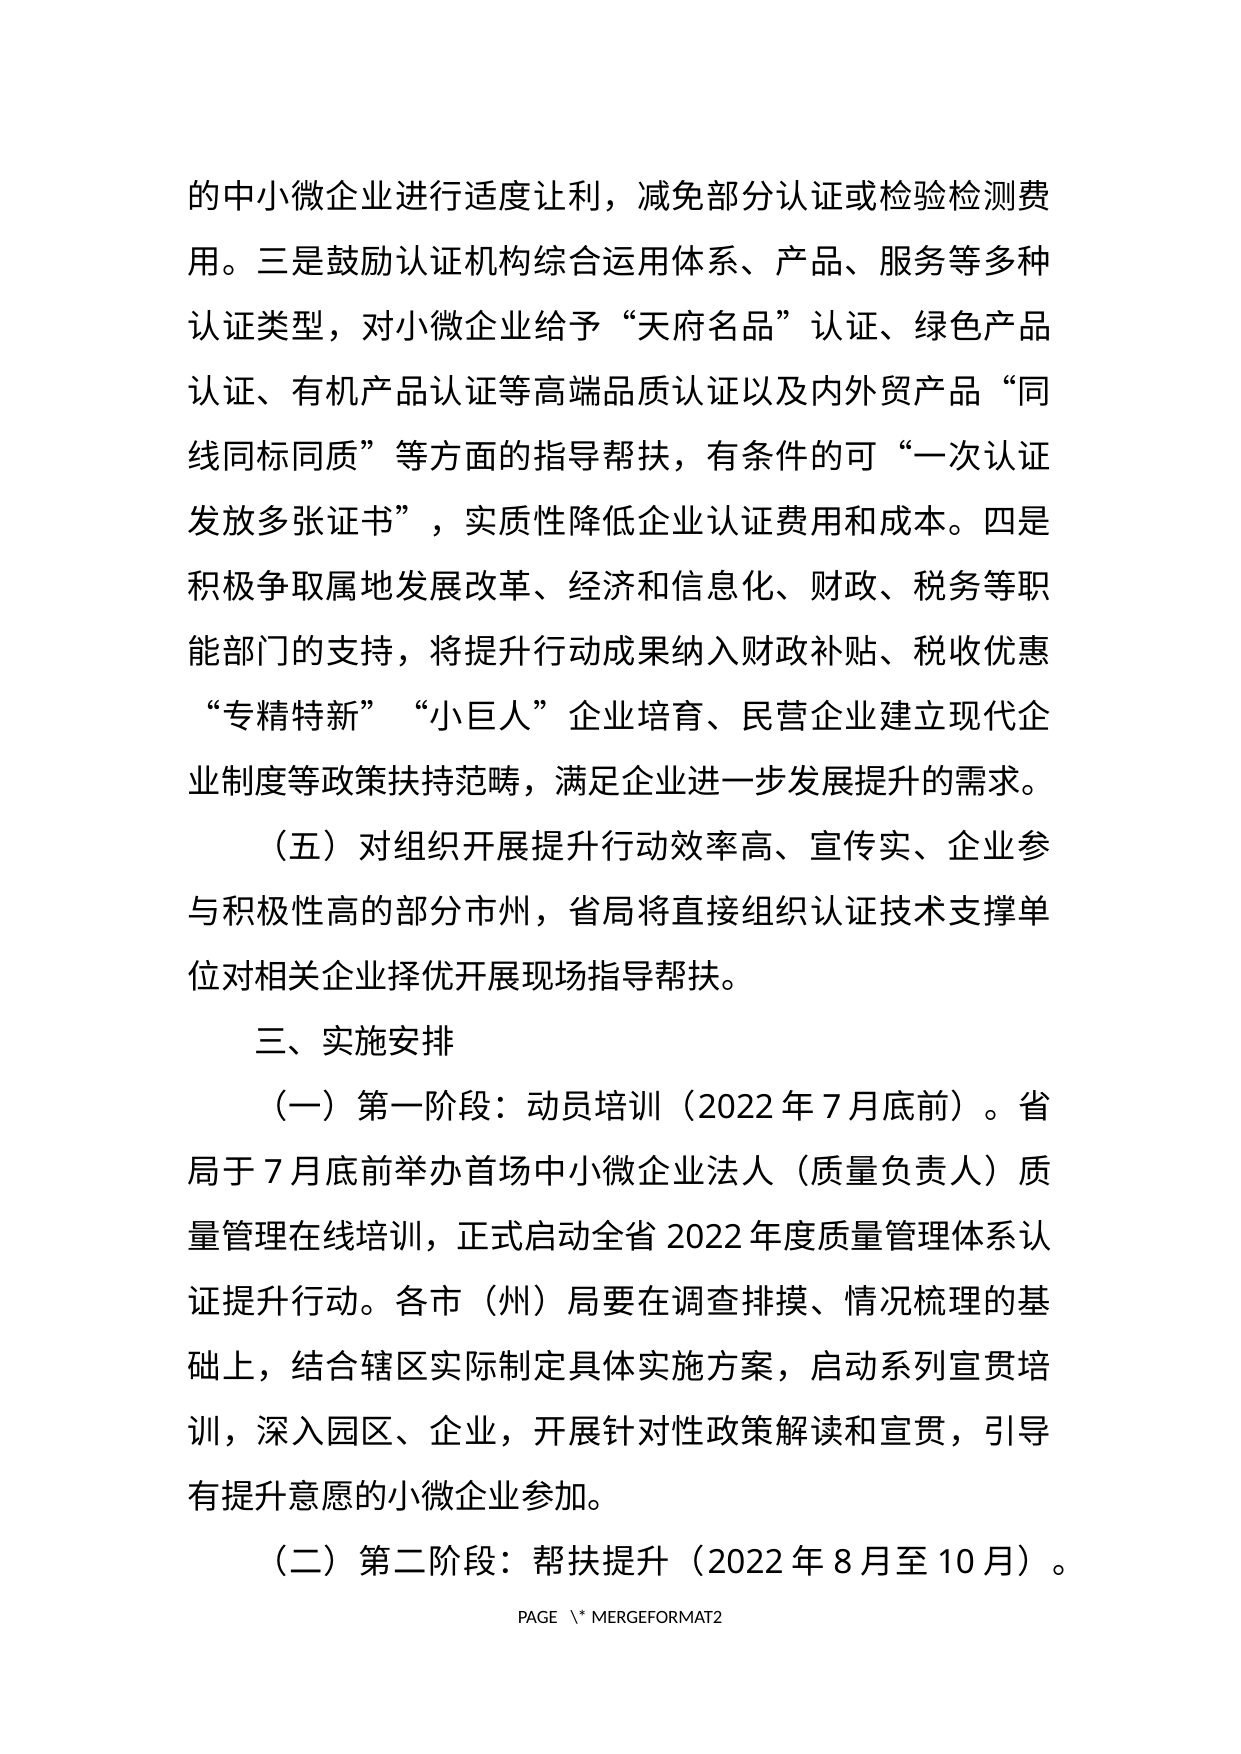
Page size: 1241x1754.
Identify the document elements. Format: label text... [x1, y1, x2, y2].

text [187, 162, 1053, 812]
text （五）对组织开展提升行动效率高、宣传实、企业参与积极性高的部分市州，省局将直接组织认证技术支撑单位对相关企业择优开展现场指导帮扶。 [187, 812, 1053, 1007]
text 三、实施安排 [187, 1007, 1053, 1072]
text （一）第一阶段：动员培训（2022年7月底前）。省局于7月底前举办首场中小微企业法人（质量负责人）质量管理在线培训，正式启动全省2022年度质量管理体系认证提升行动。各市（州）局要在调查排摸、情况梳理的基础上，结合辖区实际制定具体实施方案，启动系列宣贯培训，深入园区、企业，开展针对性政策解读和宣贯，引导有提升意愿的小微企业参加。 [187, 1072, 1053, 1527]
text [187, 1527, 1053, 1592]
